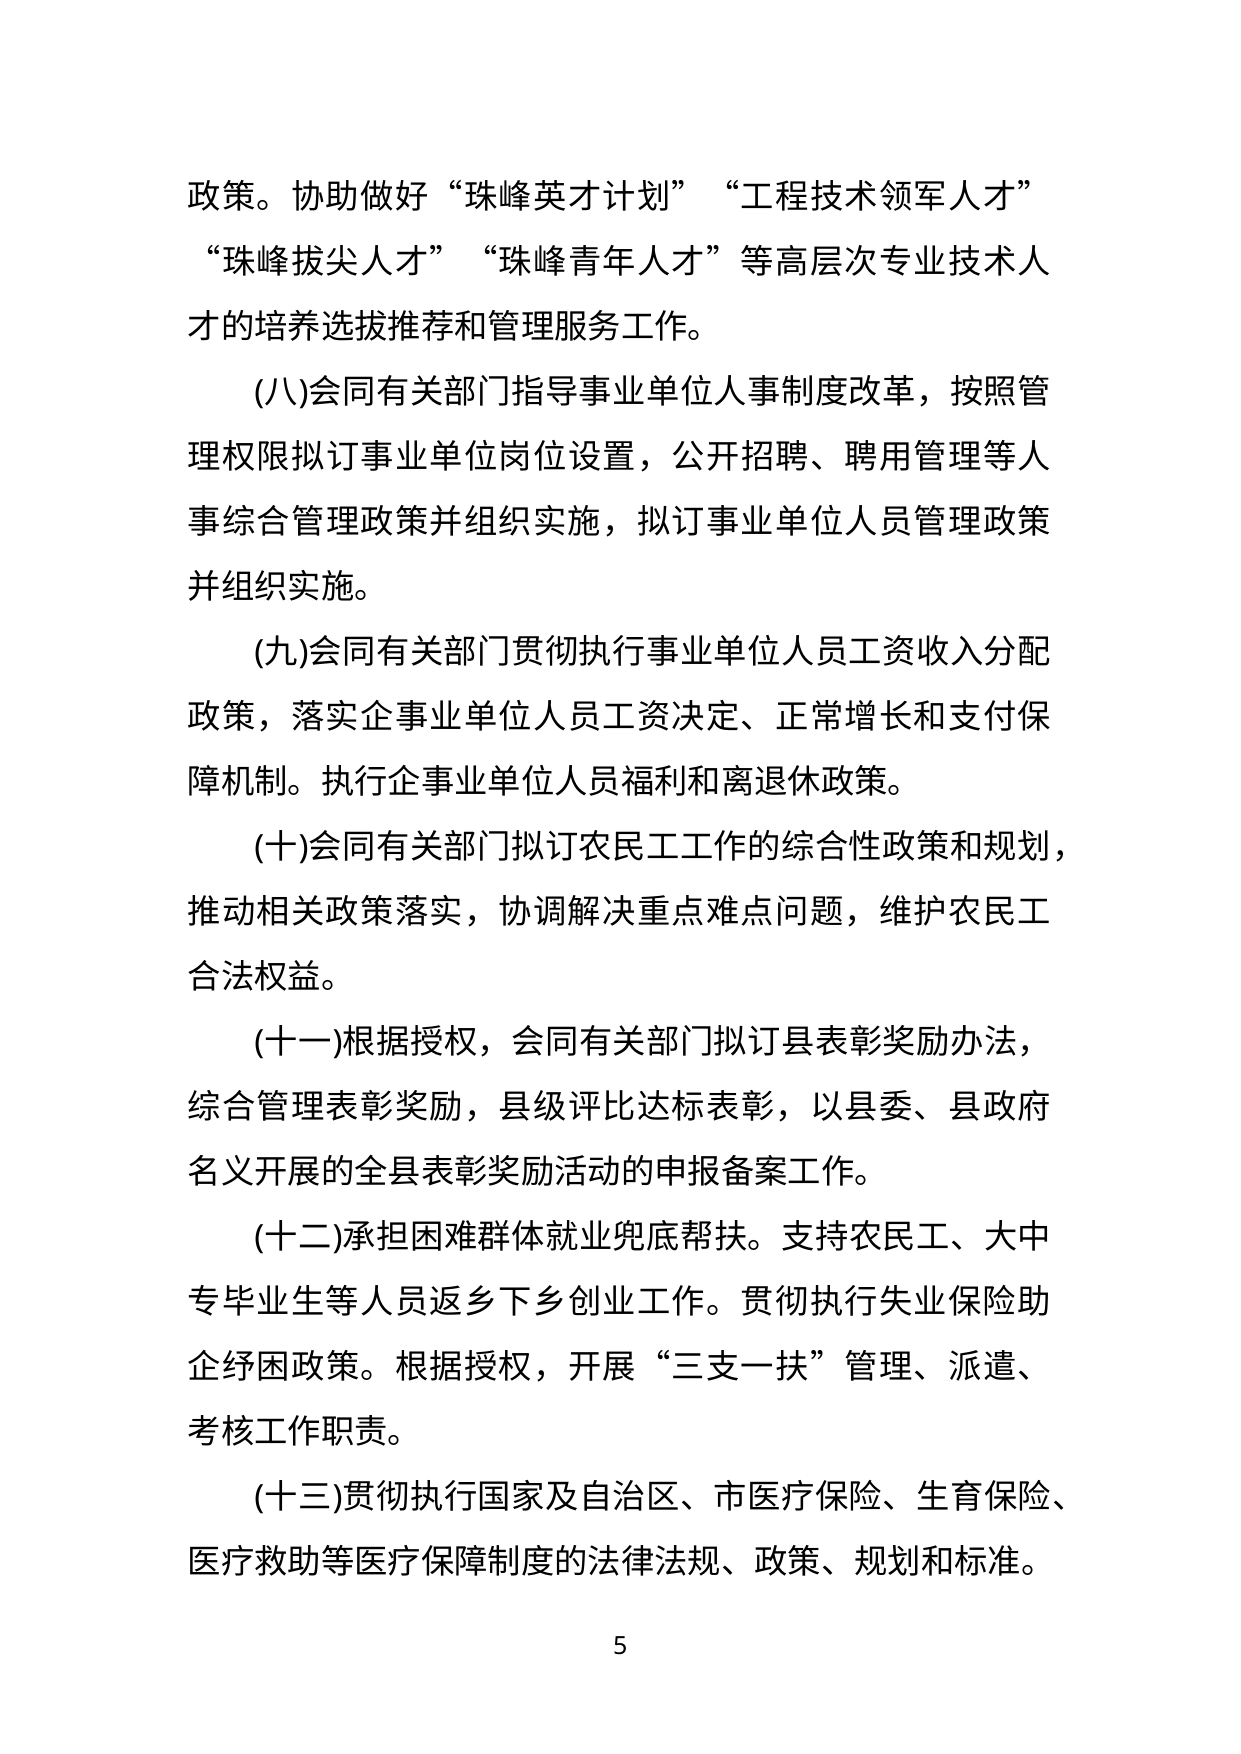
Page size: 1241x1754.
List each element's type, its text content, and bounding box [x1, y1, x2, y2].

text (八)会同有关部门指导事业单位人事制度改革，按照管理权限拟订事业单位岗位设置，公开招聘、聘用管理等人事综合管理政策并组织实施，拟订事业单位人员管理政策并组织实施。 [187, 357, 1053, 617]
text (十三)贯彻执行国家及自治区、市医疗保险、生育保险、医疗救助等医疗保障制度的法律法规、政策、规划和标准。 [187, 1462, 1053, 1592]
text (十一)根据授权，会同有关部门拟订县表彰奖励办法，综合管理表彰奖励，县级评比达标表彰，以县委、县政府名义开展的全县表彰奖励活动的申报备案工作。 [187, 1007, 1053, 1202]
text (九)会同有关部门贯彻执行事业单位人员工资收入分配政策，落实企事业单位人员工资决定、正常增长和支付保障机制。执行企事业单位人员福利和离退休政策。 [187, 617, 1053, 812]
text (十)会同有关部门拟订农民工工作的综合性政策和规划，推动相关政策落实，协调解决重点难点问题，维护农民工合法权益。 [187, 812, 1053, 1007]
text (十二)承担困难群体就业兜底帮扶。支持农民工、大中专毕业生等人员返乡下乡创业工作。贯彻执行失业保险助企纾困政策。根据授权，开展“三支一扶”管理、派遣、考核工作职责。 [187, 1202, 1053, 1462]
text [187, 162, 1053, 357]
